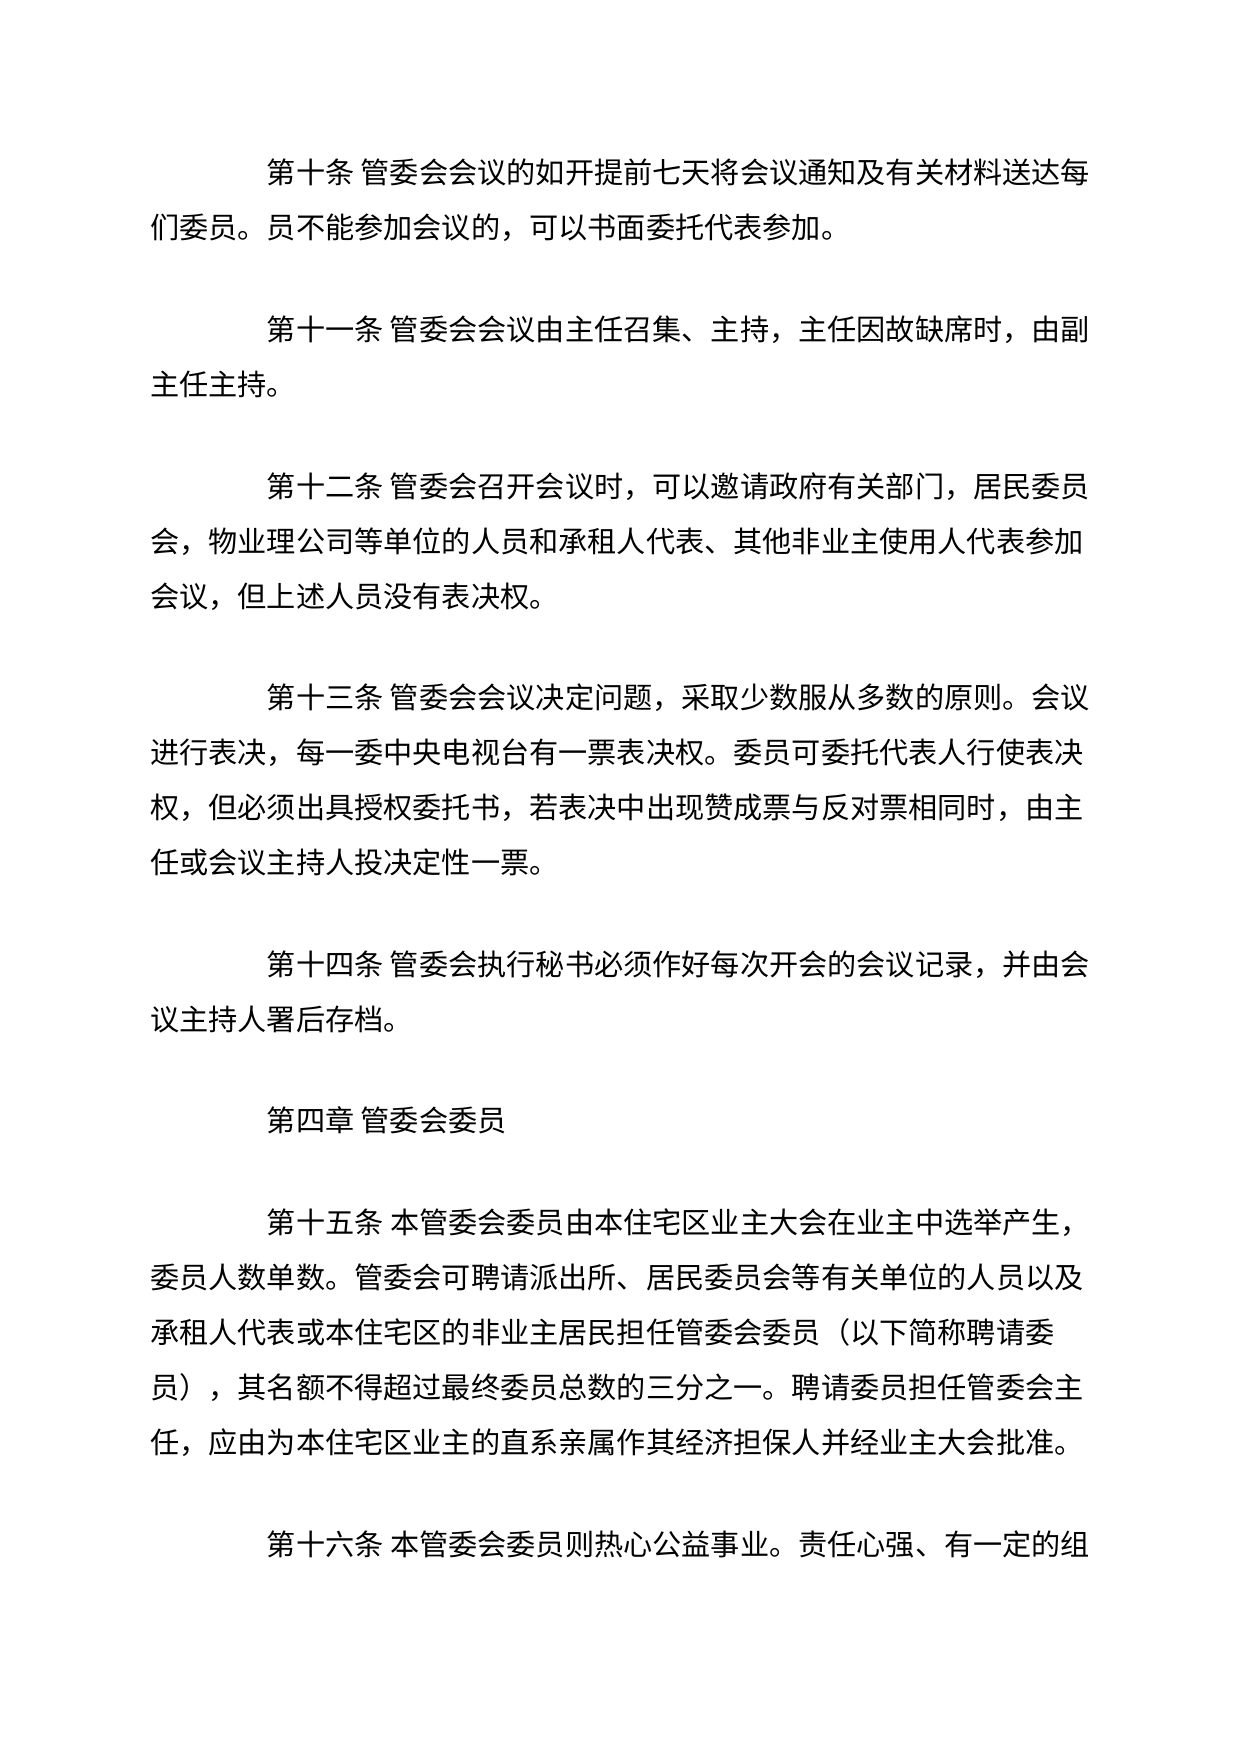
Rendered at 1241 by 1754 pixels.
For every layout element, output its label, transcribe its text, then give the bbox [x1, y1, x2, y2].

text 第十二条 管委会召开会议时，可以邀请政府有关部门，居民委员会，物业理公司等单位的人员和承租人代表、其他非业主使用人代表参加会议，但上述人员没有表决权。 [150, 463, 1090, 615]
text 第十三条 管委会会议决定问题，采取少数服从多数的原则。会议进行表决，每一委中央电视台有一票表决权。委员可委托代表人行使表决权，但必须出具授权委托书，若表决中出现赞成票与反对票相同时，由主任或会议主持人投决定性一票。 [150, 675, 1090, 882]
text 第十四条 管委会执行秘书必须作好每次开会的会议记录，并由会议主持人署后存档。 [150, 941, 1090, 1038]
text 第十条 管委会会议的如开提前七天将会议通知及有关材料送达每们委员。员不能参加会议的，可以书面委托代表参加。 [150, 150, 1090, 247]
text 第四章 管委会委员 [150, 1098, 1090, 1140]
text 第十五条 本管委会委员由本住宅区业主大会在业主中选举产生，委员人数单数。管委会可聘请派出所、居民委员会等有关单位的人员以及承租人代表或本住宅区的非业主居民担任管委会委员（以下简称聘请委员），其名额不得超过最终委员总数的三分之一。聘请委员担任管委会主任，应由为本住宅区业主的直系亲属作其经济担保人并经业主大会批准。 [150, 1200, 1090, 1462]
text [150, 1521, 1090, 1563]
text 第十一条 管委会会议由主任召集、主持，主任因故缺席时，由副主任主持。 [150, 307, 1090, 404]
